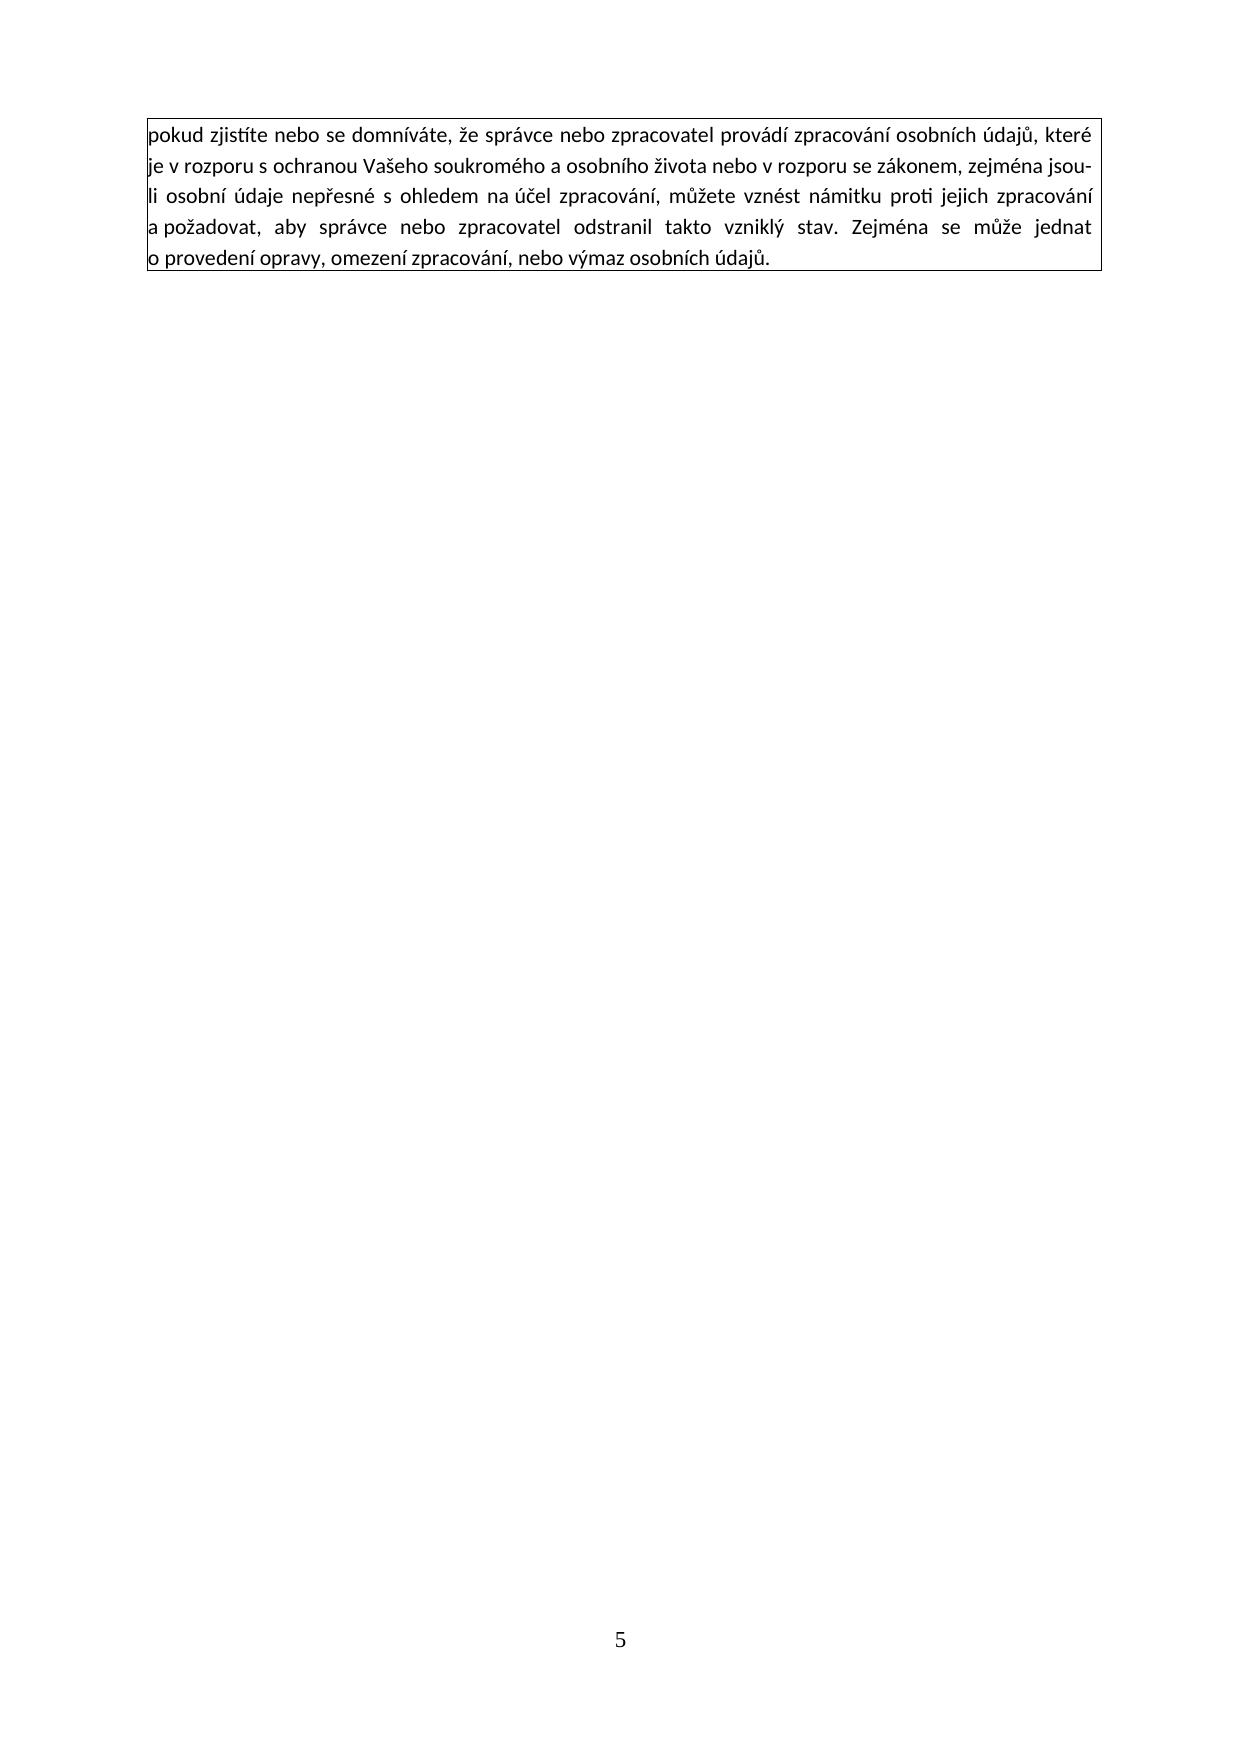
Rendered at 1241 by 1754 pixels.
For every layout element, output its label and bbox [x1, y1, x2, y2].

text [148, 119, 1101, 270]
